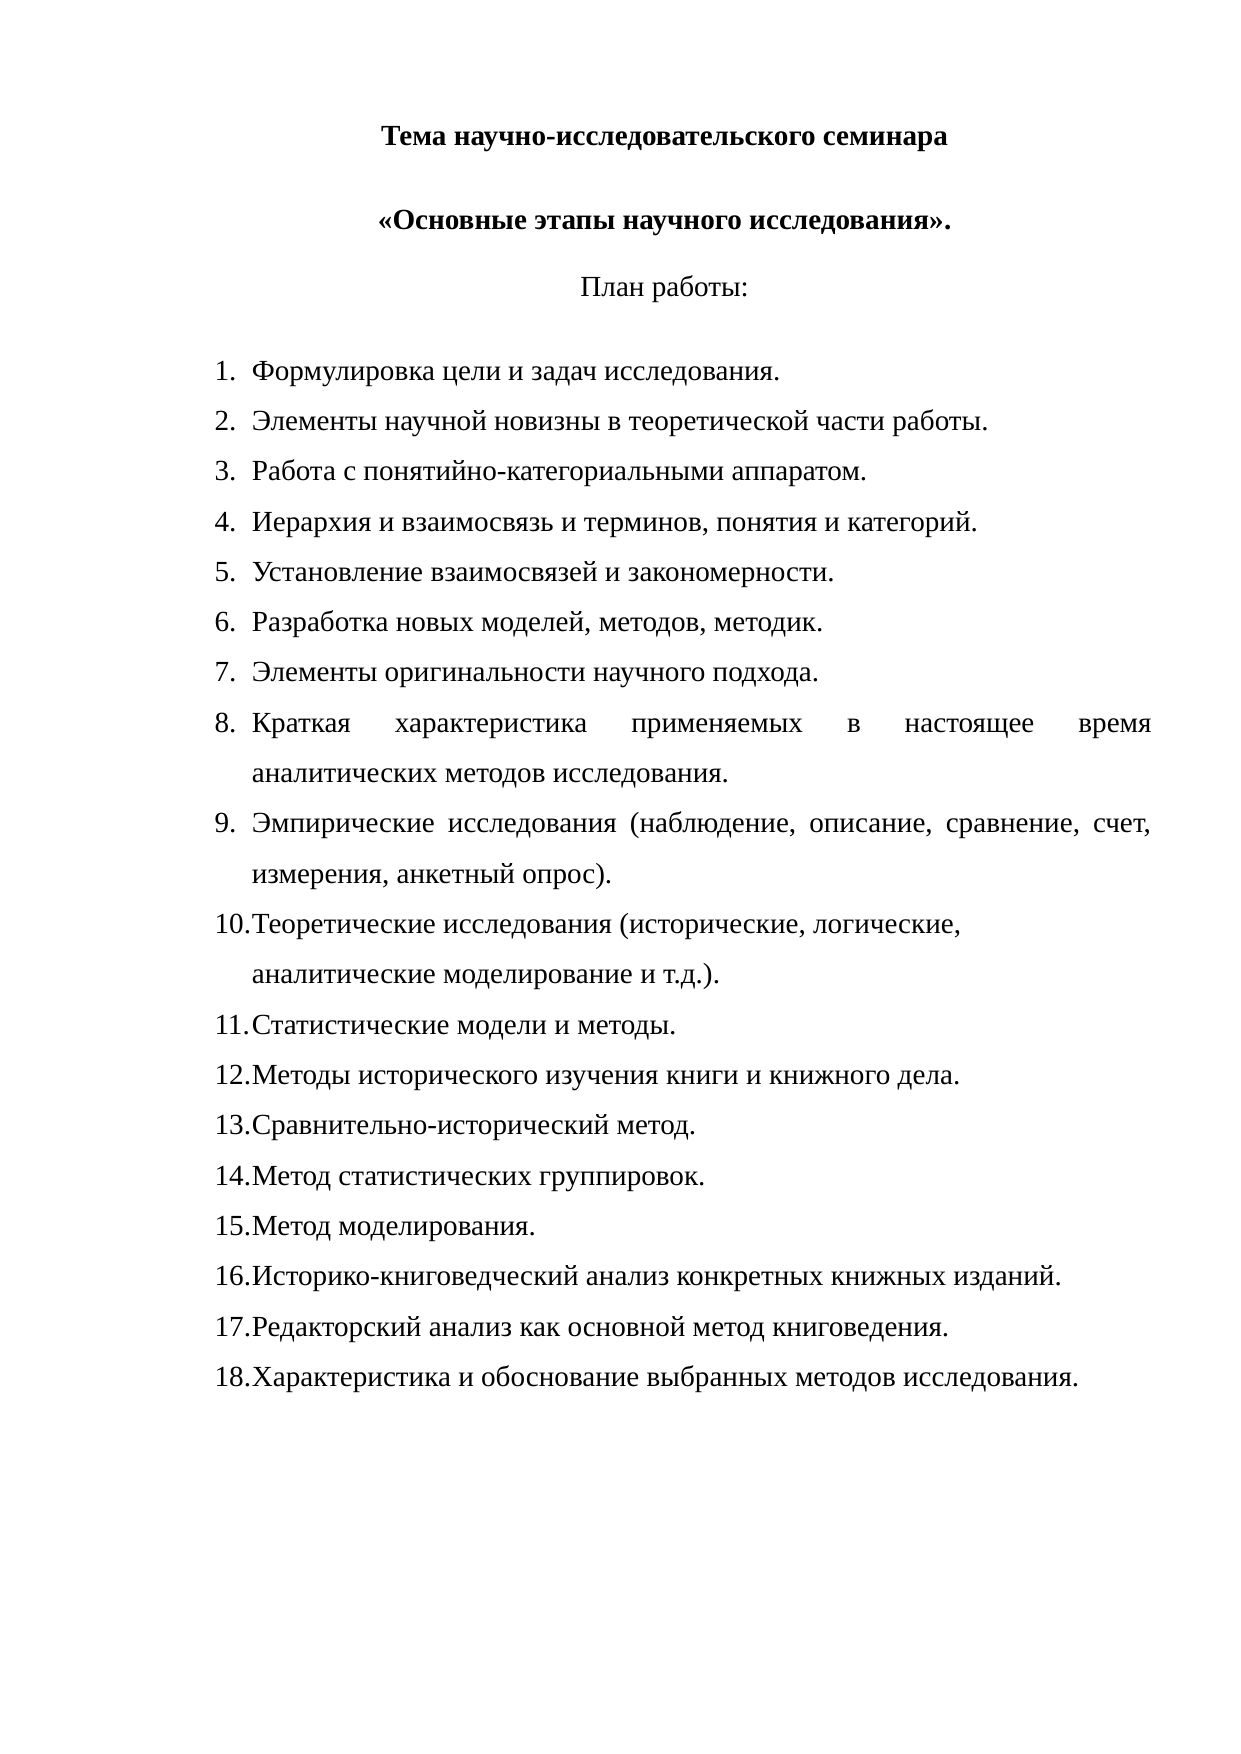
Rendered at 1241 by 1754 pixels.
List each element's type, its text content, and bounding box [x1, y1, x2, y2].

list Историко-книговедческий анализ конкретных книжных изданий. [214, 1258, 1152, 1292]
list Работа с понятийно-категориальными аппаратом. [214, 453, 1152, 487]
list Метод статистических группировок. [214, 1158, 1152, 1191]
list Иерархия и взаимосвязь и терминов, понятия и категорий. [214, 504, 1152, 537]
text «Основные этапы научного исследования». [177, 202, 1152, 235]
list Статистические модели и методы. [214, 1007, 1152, 1040]
list Метод моделирования. [214, 1208, 1152, 1242]
list Установление взаимосвязей и закономерности. [214, 554, 1152, 587]
list Эмпирические исследования (наблюдение, описание, сравнение, счет, измерения, анкетный опрос). [214, 806, 1152, 889]
list Разработка новых моделей, методов, методик. [214, 604, 1152, 638]
list Сравнительно-исторический метод. [214, 1107, 1152, 1141]
list Теоретические исследования (исторические, логические, аналитические моделирование и т.д.). [214, 906, 1152, 990]
list Элементы оригинальности научного подхода. [214, 654, 1152, 688]
list Формулировка цели и задач исследования. [214, 353, 1152, 386]
list Элементы научной новизны в теоретической части работы. [214, 403, 1152, 437]
text План работы: [177, 269, 1152, 302]
text Тема научно-исследовательского семинара [177, 118, 1152, 152]
list Методы исторического изучения книги и книжного дела. [214, 1057, 1152, 1091]
list Краткая характеристика применяемых в настоящее время аналитических методов исследования. [214, 705, 1152, 789]
list Редакторский анализ как основной метод книговедения. [214, 1309, 1152, 1342]
list Характеристика и обоснование выбранных методов исследования. [214, 1359, 1152, 1392]
